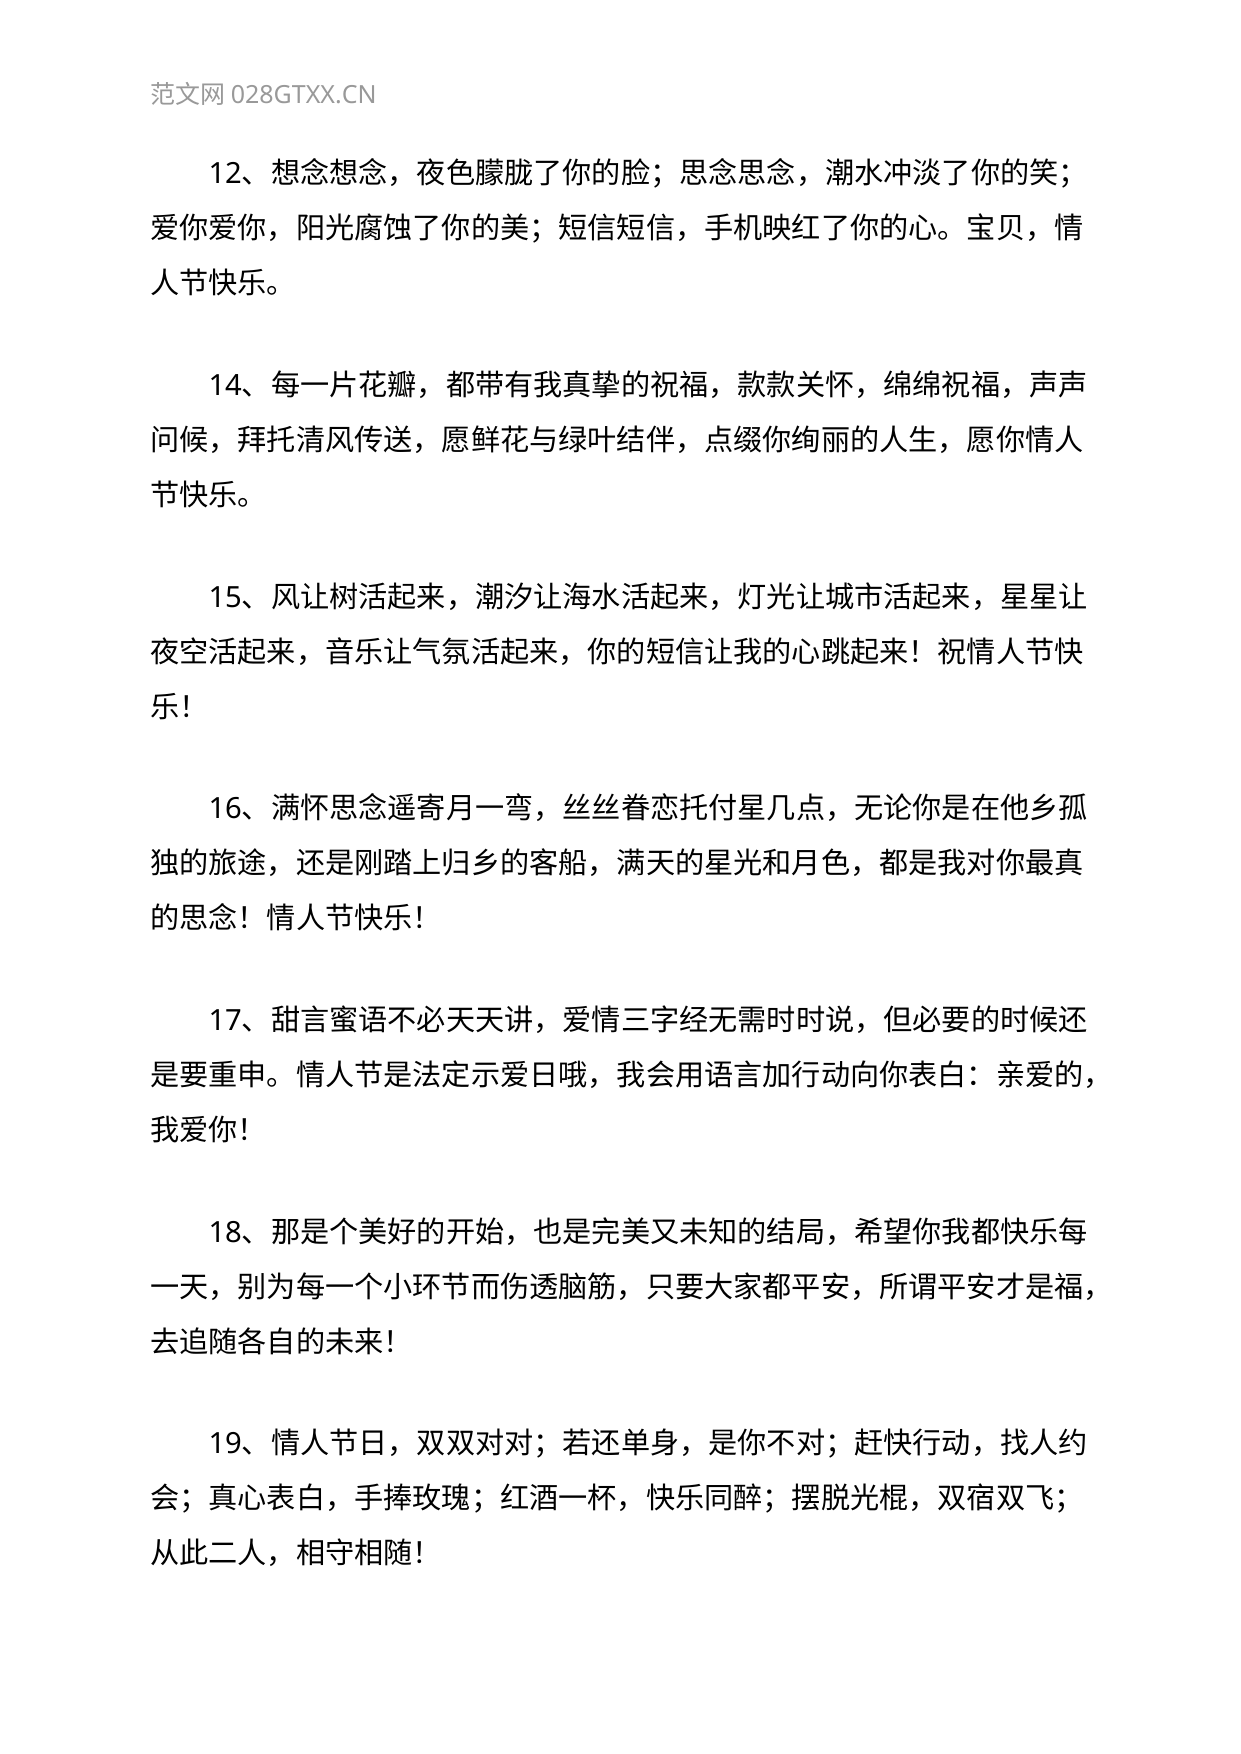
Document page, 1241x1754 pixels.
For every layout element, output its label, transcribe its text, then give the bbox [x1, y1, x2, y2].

text 18、那是个美好的开始，也是完美又未知的结局，希望你我都快乐每一天，别为每一个小环节而伤透脑筋，只要大家都平安，所谓平安才是福，去追随各自的未来！ [150, 1208, 1090, 1361]
text 12、想念想念，夜色朦胧了你的脸；思念思念，潮水冲淡了你的笑；爱你爱你，阳光腐蚀了你的美；短信短信，手机映红了你的心。宝贝，情人节快乐。 [150, 150, 1090, 302]
text 15、风让树活起来，潮汐让海水活起来，灯光让城市活起来，星星让夜空活起来，音乐让气氛活起来，你的短信让我的心跳起来！祝情人节快乐！ [150, 573, 1090, 726]
text 19、情人节日，双双对对；若还单身，是你不对；赶快行动，找人约会；真心表白，手捧玫瑰；红酒一杯，快乐同醉；摆脱光棍，双宿双飞；从此二人，相守相随！ [150, 1420, 1090, 1572]
text 14、每一片花瓣，都带有我真挚的祝福，款款关怀，绵绵祝福，声声问候，拜托清风传送，愿鲜花与绿叶结伴，点缀你绚丽的人生，愿你情人节快乐。 [150, 362, 1090, 514]
text 17、甜言蜜语不必天天讲，爱情三字经无需时时说，但必要的时候还是要重申。情人节是法定示爱日哦，我会用语言加行动向你表白：亲爱的，我爱你！ [150, 997, 1090, 1149]
text 16、满怀思念遥寄月一弯，丝丝眷恋托付星几点，无论你是在他乡孤独的旅途，还是刚踏上归乡的客船，满天的星光和月色，都是我对你最真的思念！情人节快乐！ [150, 785, 1090, 937]
